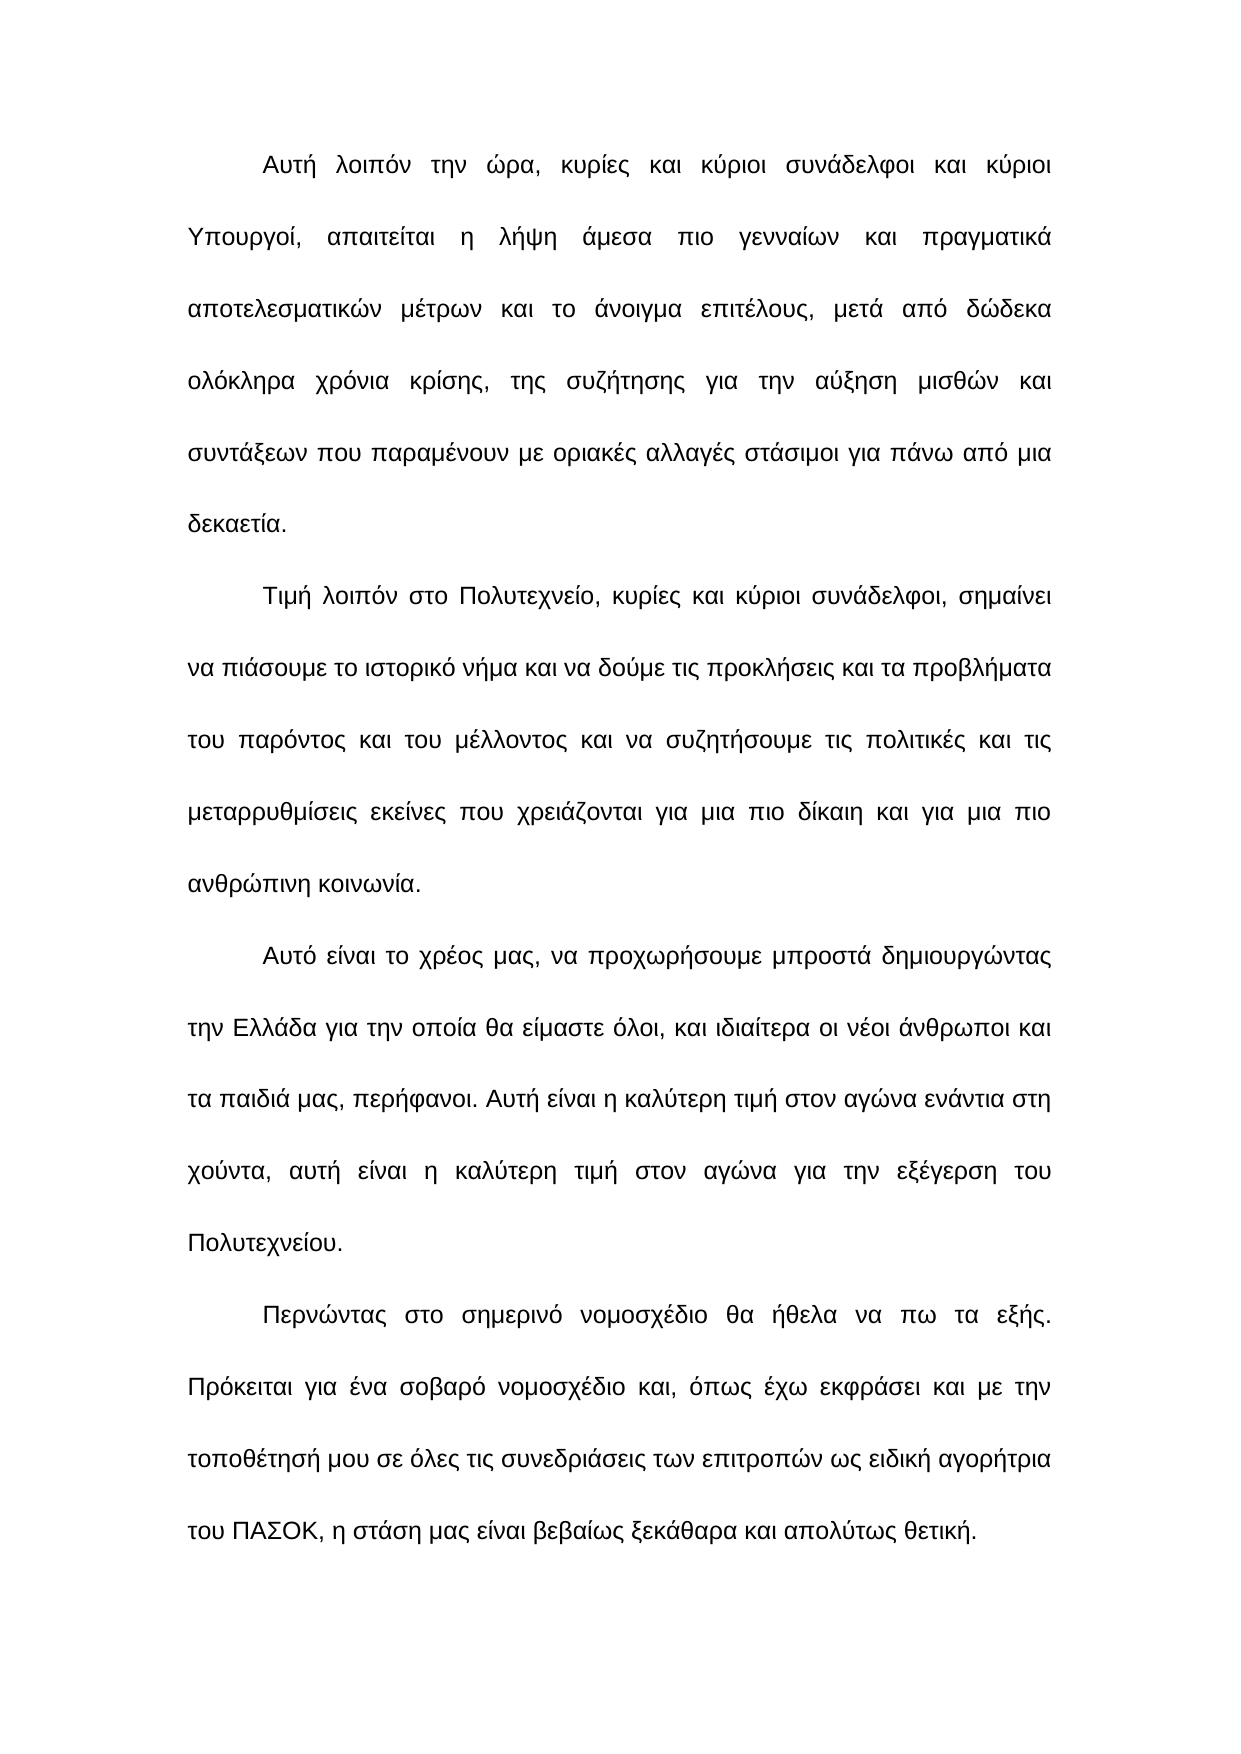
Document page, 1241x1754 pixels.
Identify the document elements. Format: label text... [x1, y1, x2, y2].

text Αυτή λοιπόν την ώρα, κυρίες και κύριοι συνάδελφοι και κύριοι Υπουργοί, απαιτείται η λήψη άμεσα πιο γενναίων και πραγματικά αποτελεσματικών μέτρων και το άνοιγμα επιτέλους, μετά από δώδεκα ολόκληρα χρόνια κρίσης, της συζήτησης για την αύξηση μισθών και συντάξεων που παραμένουν με οριακές αλλαγές στάσιμοι για πάνω από μια δεκαετία. [187, 150, 1053, 538]
text Περνώντας στο σημερινό νομοσχέδιο θα ήθελα να πω τα εξής. Πρόκειται για ένα σοβαρό νομοσχέδιο και, όπως έχω εκφράσει και με την τοποθέτησή μου σε όλες τις συνεδριάσεις των επιτροπών ως ειδική αγορήτρια του ΠΑΣΟΚ, η στάση μας είναι βεβαίως ξεκάθαρα και απολύτως θετική. [187, 1300, 1053, 1544]
text Τιμή λοιπόν στο Πολυτεχνείο, κυρίες και κύριοι συνάδελφοι, σημαίνει να πιάσουμε το ιστορικό νήμα και να δούμε τις προκλήσεις και τα προβλήματα του παρόντος και του μέλλοντος και να συζητήσουμε τις πολιτικές και τις μεταρρυθμίσεις εκείνες που χρειάζονται για μια πιο δίκαιη και για μια πιο ανθρώπινη κοινωνία. [187, 581, 1053, 897]
text Αυτό είναι το χρέος μας, να προχωρήσουμε μπροστά δημιουργώντας την Ελλάδα για την οποία θα είμαστε όλοι, και ιδιαίτερα οι νέοι άνθρωποι και τα παιδιά μας, περήφανοι. Αυτή είναι η καλύτερη τιμή στον αγώνα ενάντια στη χούντα, αυτή είναι η καλύτερη τιμή στον αγώνα για την εξέγερση του Πολυτεχνείου. [187, 941, 1053, 1257]
